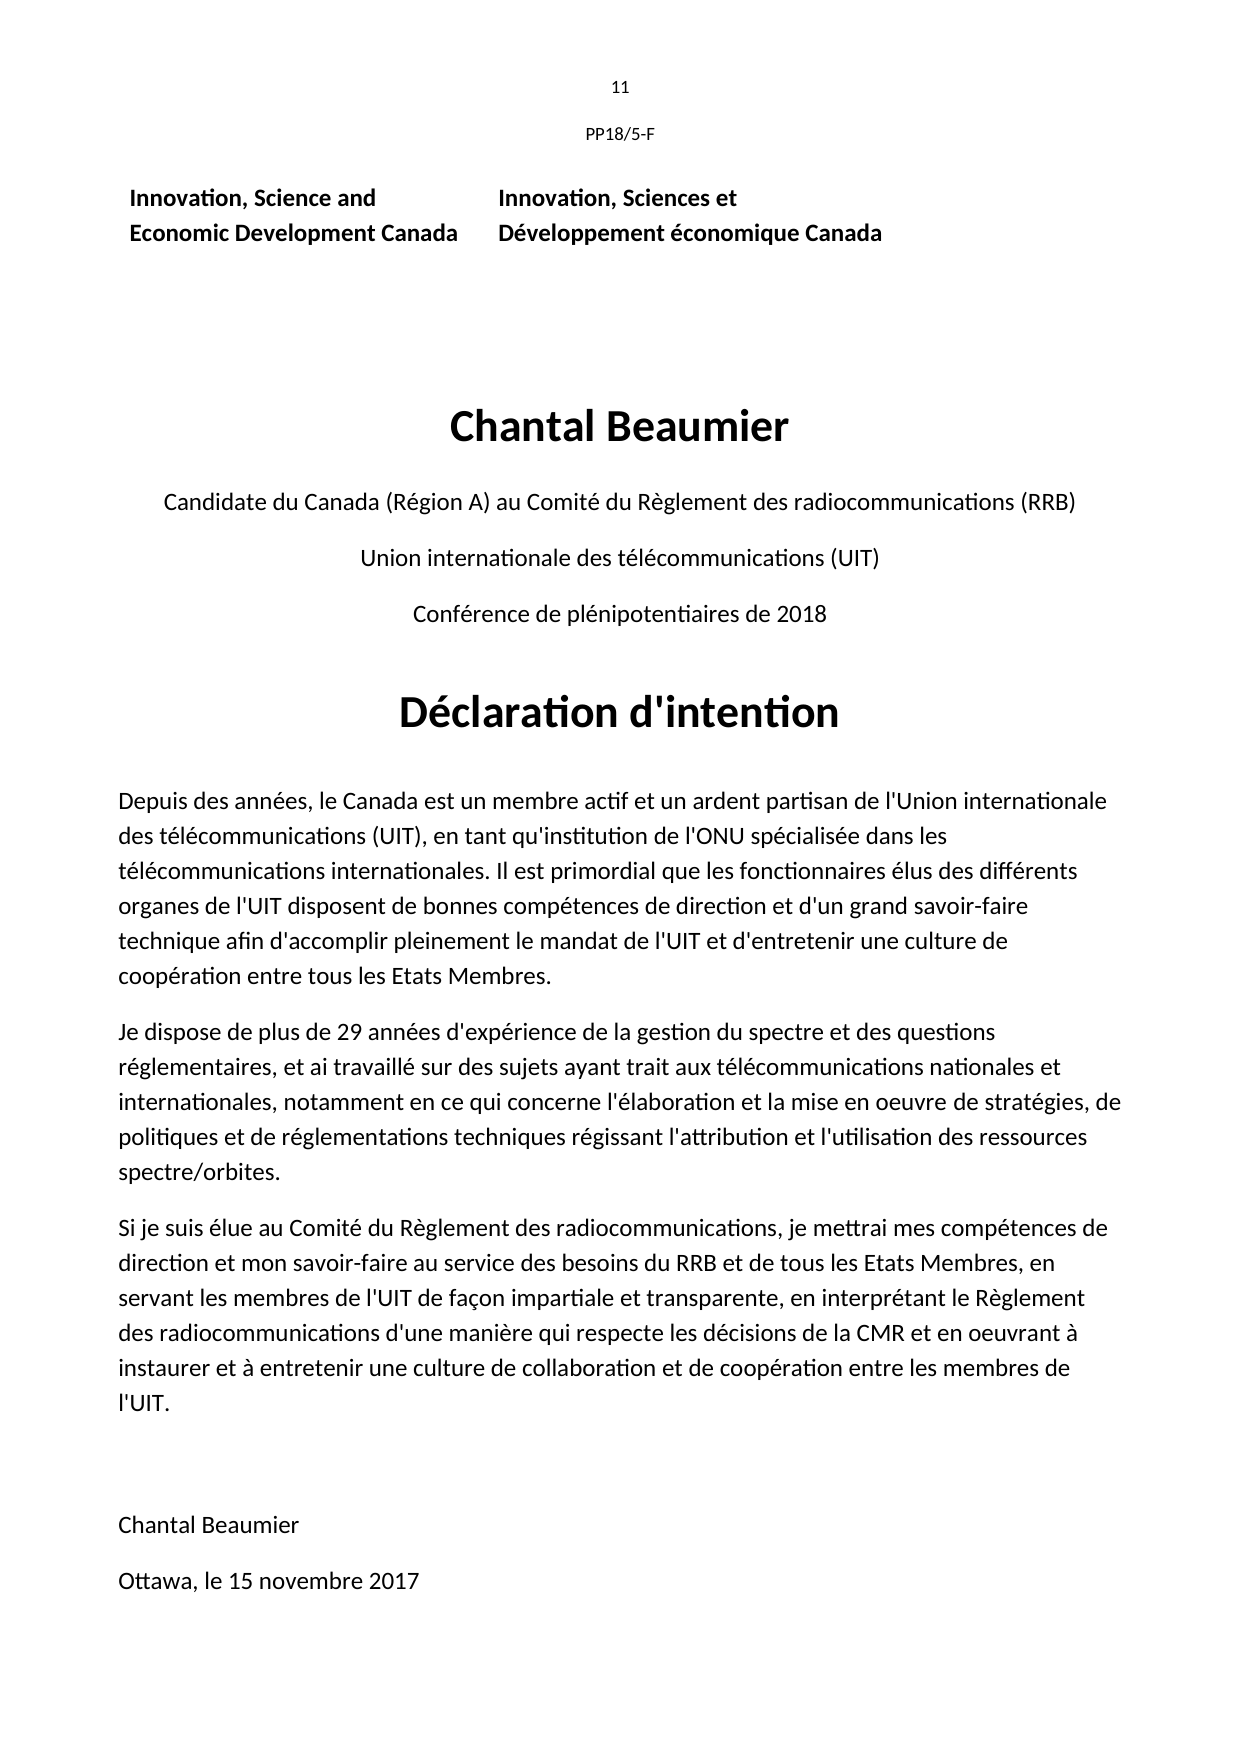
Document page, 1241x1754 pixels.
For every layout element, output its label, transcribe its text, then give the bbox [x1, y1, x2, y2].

text Déclaration d'intention [118, 683, 1122, 739]
table_header Innovation, Sciences et Développement économique Canada [487, 169, 1122, 272]
text Chantal Beaumier [118, 1509, 1122, 1540]
text Si je suis élue au Comité du Règlement des radiocommunications, je mettrai mes compétences de direction et mon savoir-faire au service des besoins du RRB et de tous les Etats Membres, en servant les membres de l'UIT de façon impartiale et transparente, en interprétant le Règlement des radiocommunications d'une manière qui respecte les décisions de la CMR et en oeuvrant à instaurer et à entretenir une culture de collaboration et de coopération entre les membres de l'UIT. [118, 1212, 1122, 1417]
text Depuis des années, le Canada est un membre actif et un ardent partisan de l'Union internationale des télécommunications (UIT), en tant qu'institution de l'ONU spécialisée dans les télécommunications internationales. Il est primordial que les fonctionnaires élus des différents organes de l'UIT disposent de bonnes compétences de direction et d'un grand savoir-faire technique afin d'accomplir pleinement le mandat de l'UIT et d'entretenir une culture de coopération entre tous les Etats Membres. [118, 785, 1122, 991]
text Chantal Beaumier [118, 397, 1122, 453]
table_header Innovation, Science and Economic Development Canada [118, 169, 487, 272]
text Ottawa, le 15 novembre 2017 [118, 1565, 1122, 1596]
text Je dispose de plus de 29 années d'expérience de la gestion du spectre et des questions réglementaires, et ai travaillé sur des sujets ayant trait aux télécommunications nationales et internationales, notamment en ce qui concerne l'élaboration et la mise en oeuvre de stratégies, de politiques et de réglementations techniques régissant l'attribution et l'utilisation des ressources spectre/orbites. [118, 1016, 1122, 1186]
text Candidate du Canada (Région A) au Comité du Règlement des radiocommunications (RRB) [118, 487, 1122, 517]
text Union internationale des télécommunications (UIT) [118, 542, 1122, 573]
text Conférence de plénipotentiaires de 2018 [118, 598, 1122, 629]
